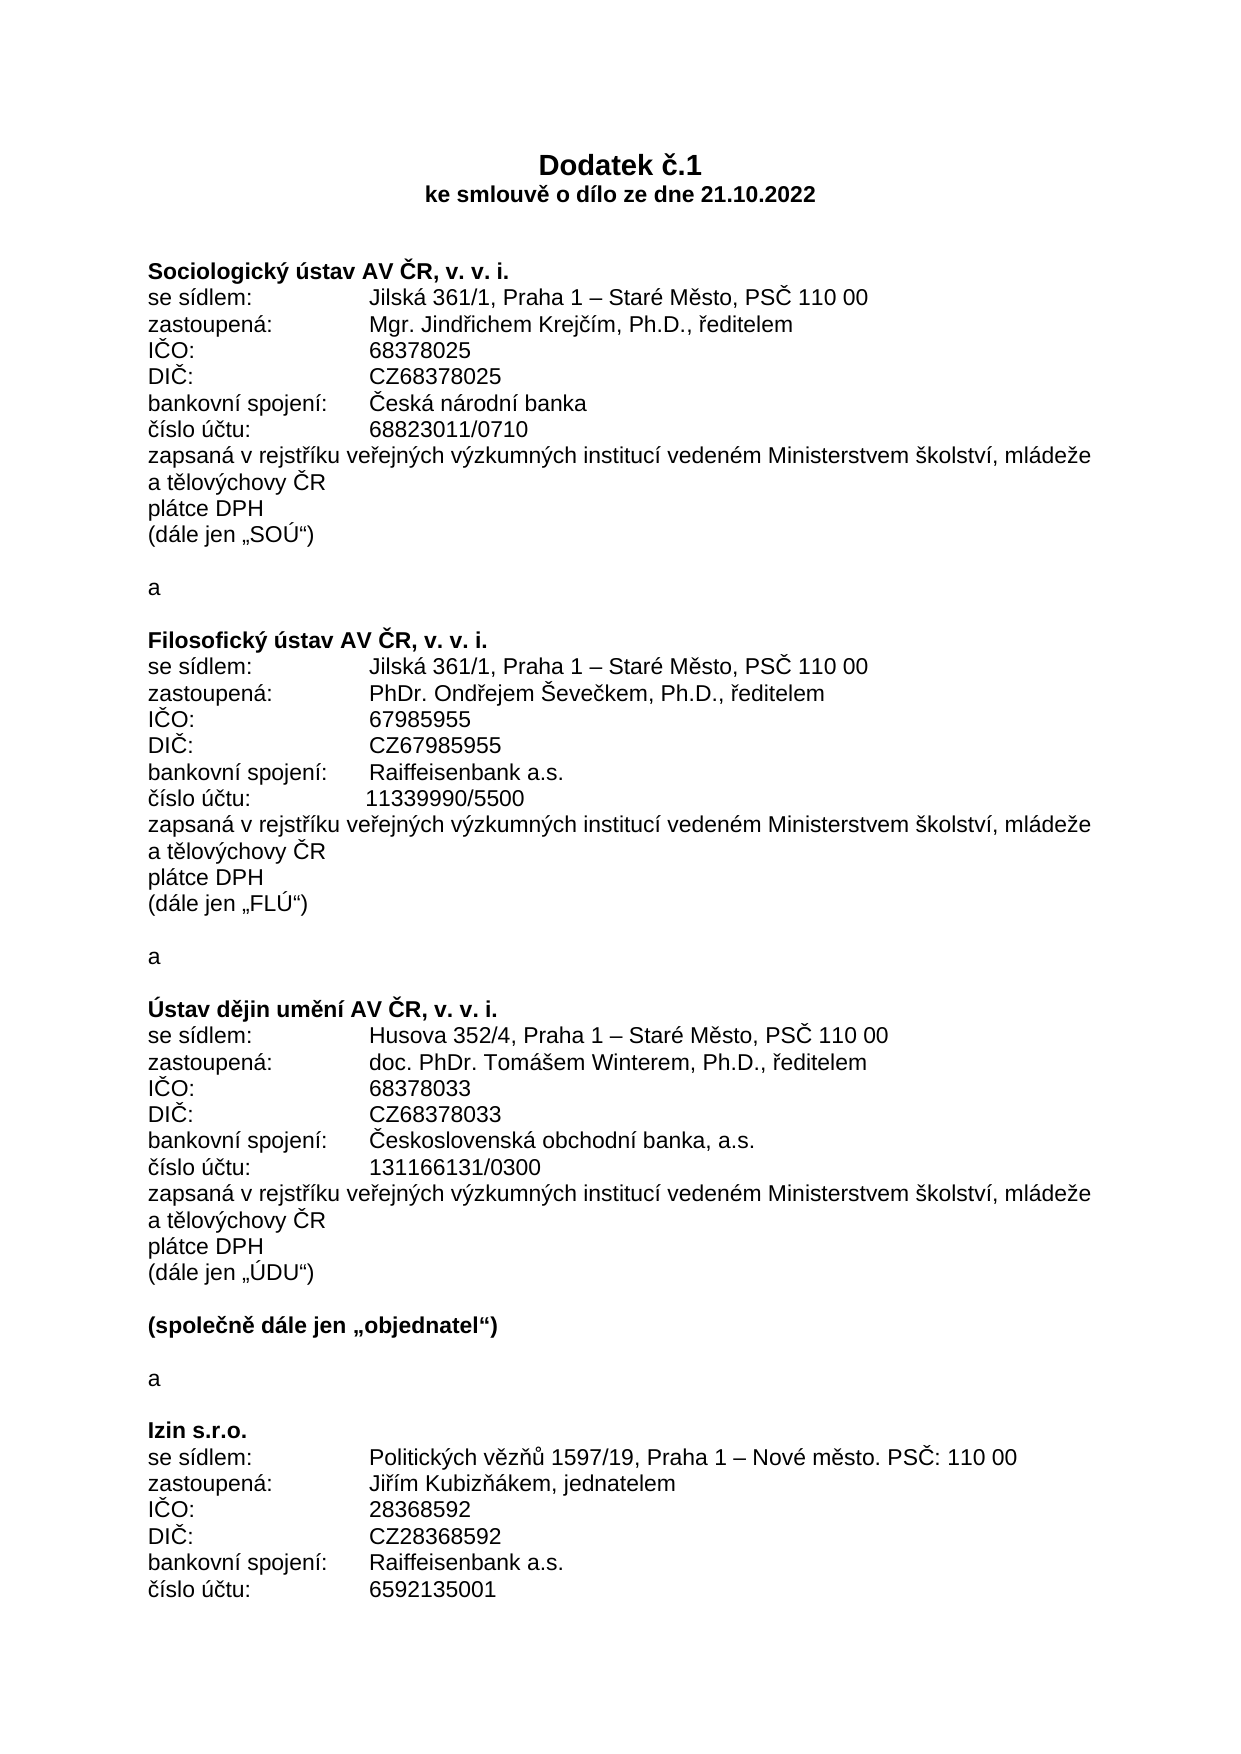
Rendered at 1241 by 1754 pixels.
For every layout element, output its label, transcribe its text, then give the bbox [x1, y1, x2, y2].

text IČO: 28368592 [148, 1496, 1093, 1523]
text zastoupená: doc. PhDr. Tomášem Winterem, Ph.D., ředitelem [148, 1048, 1093, 1075]
text (dále jen „ÚDU“) [148, 1259, 1093, 1286]
text číslo účtu: 6592135001 [148, 1576, 1093, 1602]
text Filosofický ústav AV ČR, v. v. i. [148, 627, 1093, 653]
text se sídlem: Politických vězňů 1597/19, Praha 1 – Nové město. PSČ: 110 00 [148, 1444, 1093, 1470]
subtitle IČO: 68378025 [148, 337, 1093, 363]
text bankovní spojení: Raiffeisenbank a.s. [148, 758, 1093, 785]
text Izin s.r.o. [148, 1417, 1093, 1444]
text DIČ: CZ67985955 [148, 732, 1093, 758]
text se sídlem: Husova 352/4, Praha 1 – Staré Město, PSČ 110 00 [148, 1022, 1093, 1048]
text bankovní spojení: Raiffeisenbank a.s. [148, 1549, 1093, 1576]
text číslo účtu: 68823011/0710 [148, 416, 1093, 442]
text (společně dále jen „objednatel“) [148, 1312, 1093, 1338]
text DIČ: CZ68378033 [148, 1101, 1093, 1127]
text plátce DPH [148, 864, 1093, 890]
text číslo účtu: 11339990/5500 [148, 785, 1093, 811]
text plátce DPH [148, 1233, 1093, 1259]
text bankovní spojení: Československá obchodní banka, a.s. [148, 1127, 1093, 1154]
text (dále jen „FLÚ“) [148, 890, 1093, 917]
text a [148, 943, 1093, 969]
text číslo účtu: 131166131/0300 [148, 1154, 1093, 1180]
subtitle IČO: 67985955 [148, 706, 1093, 732]
text plátce DPH [148, 495, 1093, 521]
text DIČ: CZ28368592 [148, 1523, 1093, 1549]
text zapsaná v rejstříku veřejných výzkumných institucí vedeném Ministerstvem školství, mládeže a tělovýchovy ČR [148, 1180, 1093, 1233]
text bankovní spojení: Česká národní banka [148, 389, 1093, 416]
text zastoupená: Mgr. Jindřichem Krejčím, Ph.D., ředitelem [148, 311, 1093, 337]
text Dodatek č.1 ke smlouvě o dílo ze dne 21.10.2022 [148, 148, 1093, 207]
text DIČ: CZ68378025 [148, 363, 1093, 389]
text zapsaná v rejstříku veřejných výzkumných institucí vedeném Ministerstvem školství, mládeže a tělovýchovy ČR [148, 442, 1093, 495]
subtitle IČO: 68378033 [148, 1075, 1093, 1101]
text a [148, 574, 1093, 600]
text zapsaná v rejstříku veřejných výzkumných institucí vedeném Ministerstvem školství, mládeže a tělovýchovy ČR [148, 811, 1093, 864]
text zastoupená: Jiřím Kubizňákem, jednatelem [148, 1470, 1093, 1496]
text se sídlem: Jilská 361/1, Praha 1 – Staré Město, PSČ 110 00 [148, 653, 1093, 679]
text se sídlem: Jilská 361/1, Praha 1 – Staré Město, PSČ 110 00 [148, 284, 1093, 311]
text (dále jen „SOÚ“) [148, 521, 1093, 548]
text Ústav dějin umění AV ČR, v. v. i. [148, 996, 1093, 1022]
text zastoupená: PhDr. Ondřejem Ševečkem, Ph.D., ředitelem [148, 679, 1093, 706]
text Sociologický ústav AV ČR, v. v. i. [148, 258, 1093, 284]
text a [148, 1365, 1093, 1391]
